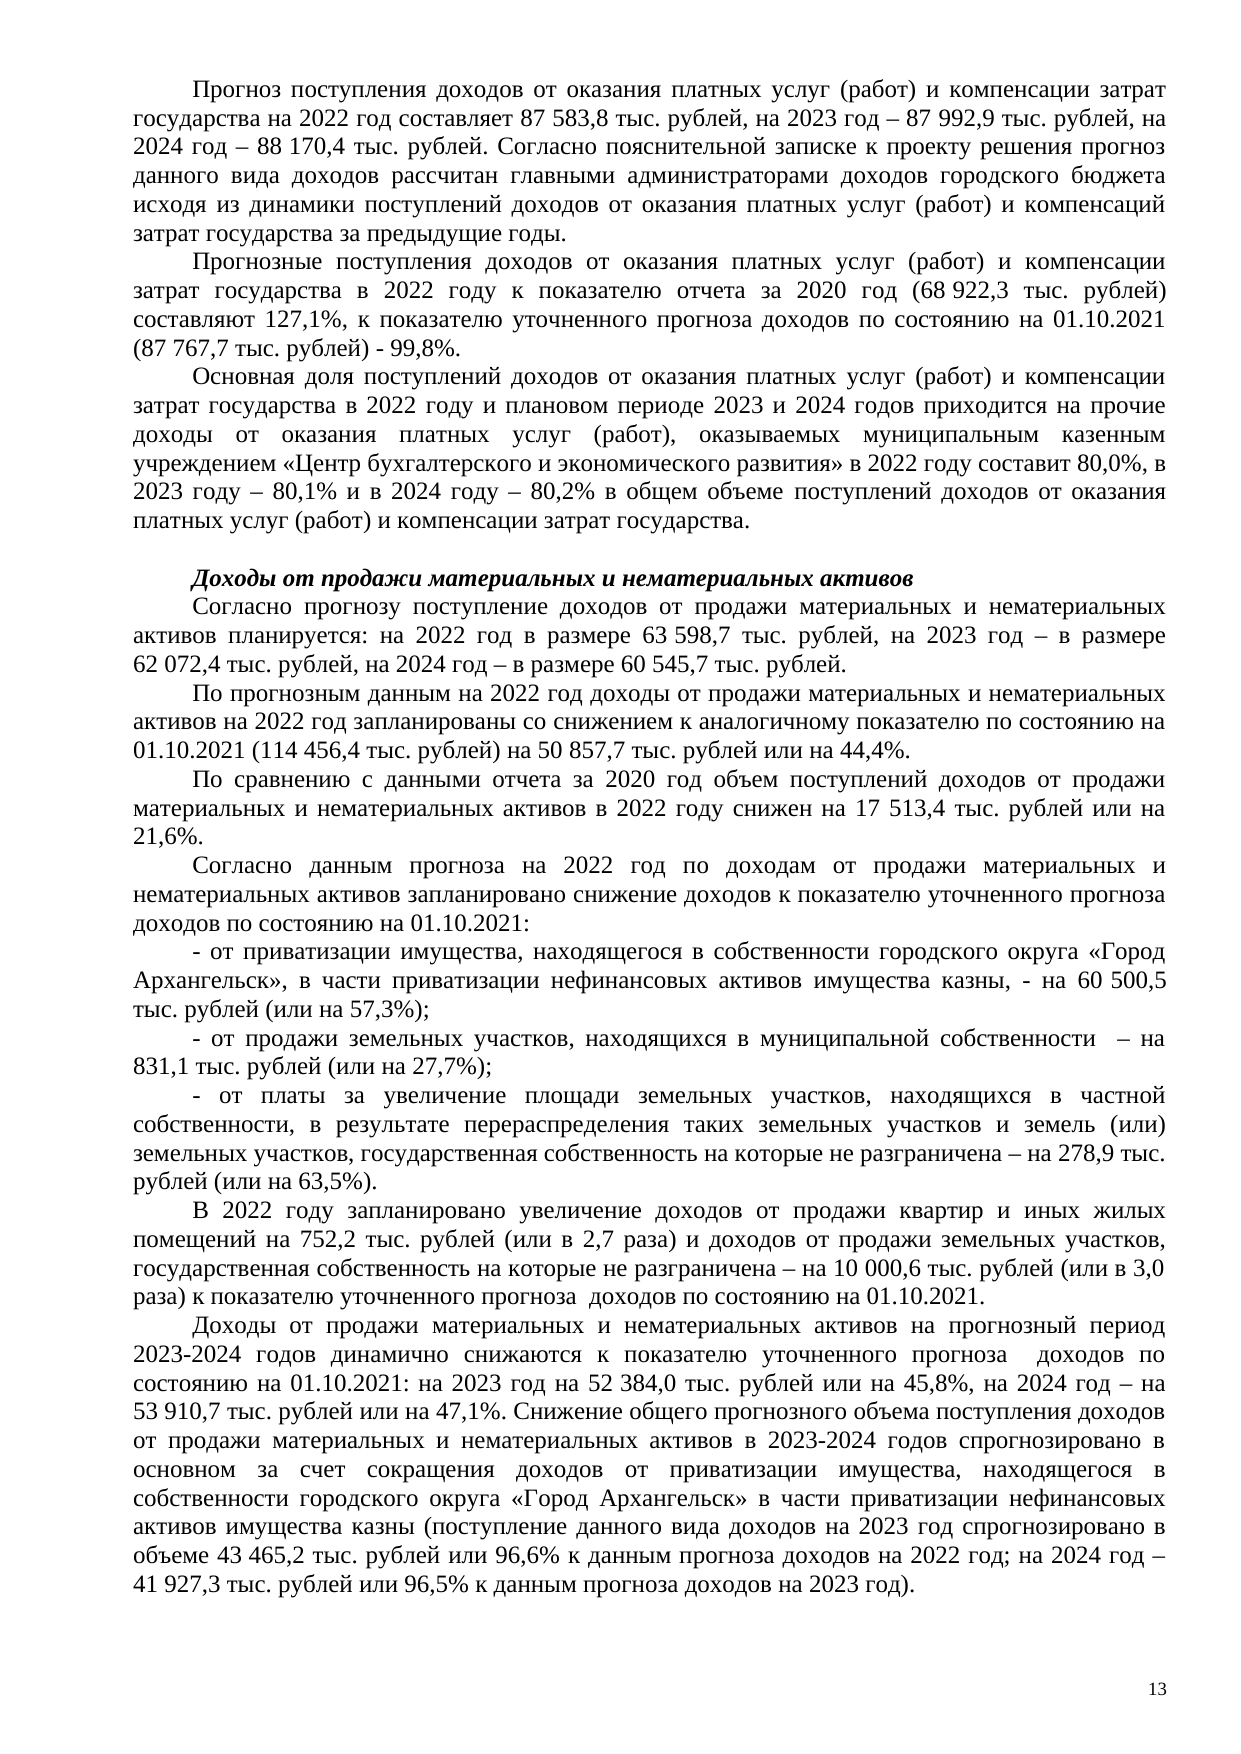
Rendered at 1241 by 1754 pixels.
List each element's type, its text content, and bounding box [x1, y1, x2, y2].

text - от платы за увеличение площади земельных участков, находящихся в частной собственности, в результате перераспределения таких земельных участков и земель (или) земельных участков, государственная собственность на которые не разграничена – на 278,9 тыс. рублей (или на 63,5%). [133, 1080, 1167, 1195]
text Доходы от продажи материальных и нематериальных активов [133, 563, 1167, 591]
text Согласно данным прогноза на 2022 год по доходам от продажи материальных и нематериальных активов запланировано снижение доходов к показателю уточненного прогноза доходов по состоянию на 01.10.2021: [133, 850, 1167, 936]
text Основная доля поступлений доходов от оказания платных услуг (работ) и компенсации затрат государства в 2022 году и плановом периоде 2023 и 2024 годов приходится на прочие доходы от оказания платных услуг (работ), оказываемых муниципальным казенным учреждением «Центр бухгалтерского и экономического развития» в 2022 году составит 80,0%, в 2023 году – 80,1% и в 2024 году – 80,2% в общем объеме поступлений доходов от оказания платных услуг (работ) и компенсации затрат государства. [133, 361, 1167, 534]
text - от приватизации имущества, находящегося в собственности городского округа «Город Архангельск», в части приватизации нефинансовых активов имущества казны, - на 60 500,5 тыс. рублей (или на 57,3%); [133, 936, 1167, 1023]
text Прогноз поступления доходов от оказания платных услуг (работ) и компенсации затрат государства на 2022 год составляет 87 583,8 тыс. рублей, на 2023 год – 87 992,9 тыс. рублей, на 2024 год – 88 170,4 тыс. рублей. Согласно пояснительной записке к проекту решения прогноз данного вида доходов рассчитан главными администраторами доходов городского бюджета исходя из динамики поступлений доходов от оказания платных услуг (работ) и компенсаций затрат государства за предыдущие годы. [133, 74, 1167, 246]
text В 2022 году запланировано увеличение доходов от продажи квартир и иных жилых помещений на 752,2 тыс. рублей (или в 2,7 раза) и доходов от продажи земельных участков, государственная собственность на которые не разграничена – на 10 000,6 тыс. рублей (или в 3,0 раза) к показателю уточненного прогноза доходов по состоянию на 01.10.2021. [133, 1195, 1167, 1310]
text Согласно прогнозу поступление доходов от продажи материальных и нематериальных активов планируется: на 2022 год в размере 63 598,7 тыс. рублей, на 2023 год – в размере 62 072,4 тыс. рублей, на 2024 год – в размере 60 545,7 тыс. рублей. [133, 591, 1167, 678]
text По прогнозным данным на 2022 год доходы от продажи материальных и нематериальных активов на 2022 год запланированы со снижением к аналогичному показателю по состоянию на 01.10.2021 (114 456,4 тыс. рублей) на 50 857,7 тыс. рублей или на 44,4%. [133, 678, 1167, 764]
text - от продажи земельных участков, находящихся в муниципальной собственности – на 831,1 тыс. рублей (или на 27,7%); [133, 1023, 1167, 1080]
text Доходы от продажи материальных и нематериальных активов на прогнозный период 2023-2024 годов динамично снижаются к показателю уточненного прогноза доходов по состоянию на 01.10.2021: на 2023 год на 52 384,0 тыс. рублей или на 45,8%, на 2024 год – на 53 910,7 тыс. рублей или на 47,1%. Снижение общего прогнозного объема поступления доходов от продажи материальных и нематериальных активов в 2023-2024 годов спрогнозировано в основном за счет сокращения доходов от приватизации имущества, находящегося в собственности городского округа «Город Архангельск» в части приватизации нефинансовых активов имущества казны (поступление данного вида доходов на 2023 год спрогнозировано в объеме 43 465,2 тыс. рублей или 96,6% к данным прогноза доходов на 2022 год; на 2024 год – 41 927,3 тыс. рублей или 96,5% к данным прогноза доходов на 2023 год). [133, 1310, 1167, 1598]
text По сравнению с данными отчета за 2020 год объем поступлений доходов от продажи материальных и нематериальных активов в 2022 году снижен на 17 513,4 тыс. рублей или на 21,6%. [133, 764, 1167, 850]
text Прогнозные поступления доходов от оказания платных услуг (работ) и компенсации затрат государства в 2022 году к показателю отчета за 2020 год (68 922,3 тыс. рублей) составляют 127,1%, к показателю уточненного прогноза доходов по состоянию на 01.10.2021 (87 767,7 тыс. рублей) - 99,8%. [133, 246, 1167, 361]
